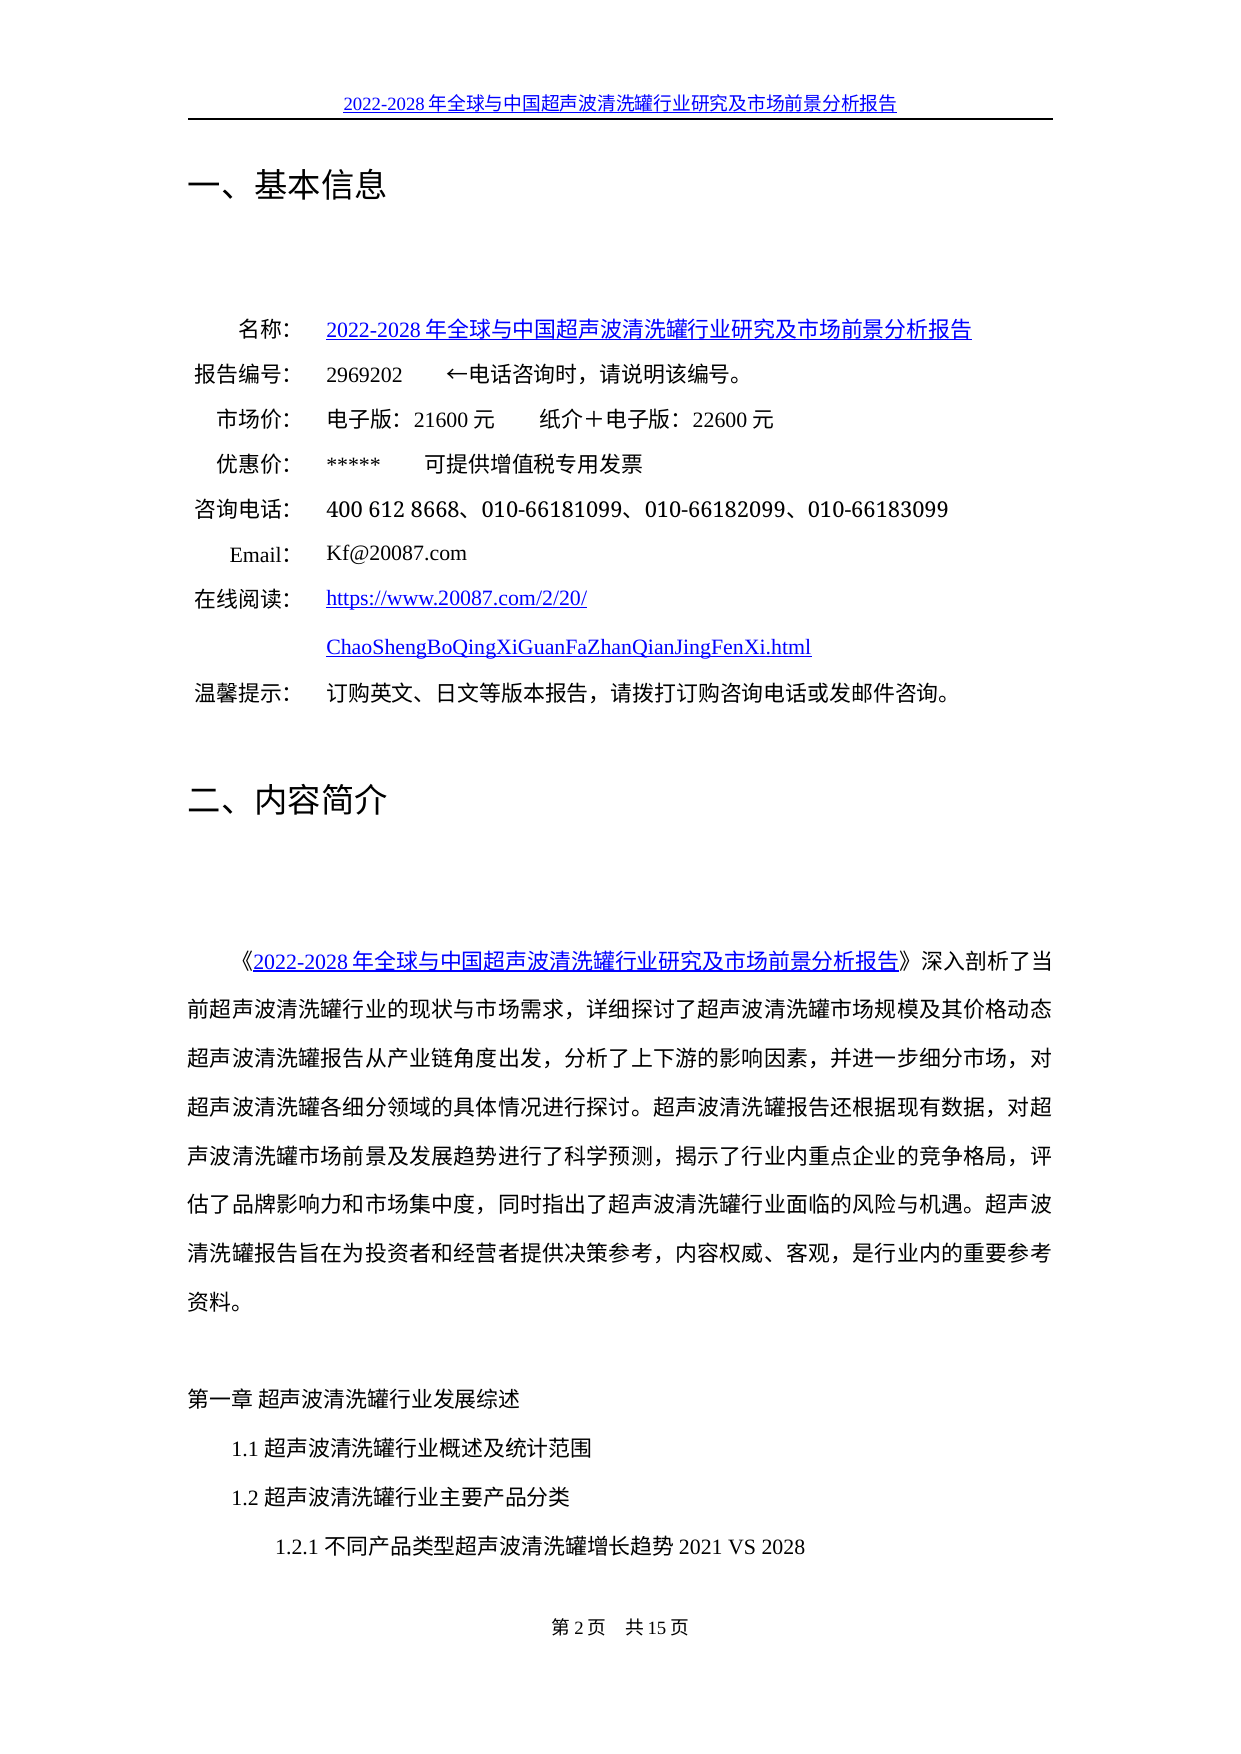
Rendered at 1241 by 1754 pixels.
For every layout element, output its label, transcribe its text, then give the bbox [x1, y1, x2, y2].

table_cell ***** 可提供增值税专用发票 [315, 447, 1073, 492]
table_cell 温馨提示： [167, 675, 315, 720]
table_cell 在线阅读： [167, 582, 315, 675]
title 二、内容简介 [187, 766, 1053, 831]
table_cell 咨询电话： [167, 492, 315, 537]
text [187, 943, 1053, 1561]
table_cell 报告编号： [167, 357, 315, 402]
table_header 2022-2028年全球与中国超声波清洗罐行业研究及市场前景分析报告 [315, 312, 1073, 357]
table_cell 市场价： [167, 402, 315, 447]
title 一、基本信息 [187, 150, 1053, 215]
table_cell Email： [167, 537, 315, 582]
table_cell 400 612 8668、010-66181099、010-66182099、010-66183099 [315, 492, 1073, 537]
table_header 名称： [167, 312, 315, 357]
table_cell 优惠价： [167, 447, 315, 492]
table_cell [315, 582, 1073, 675]
table_cell 订购英文、日文等版本报告，请拨打订购咨询电话或发邮件咨询。 [315, 675, 1073, 720]
table_cell 2969202 ←电话咨询时，请说明该编号。 [315, 357, 1073, 402]
table_cell Kf@20087.com [315, 537, 1073, 582]
table_cell 电子版：21600 元 纸介＋电子版：22600 元 [315, 402, 1073, 447]
